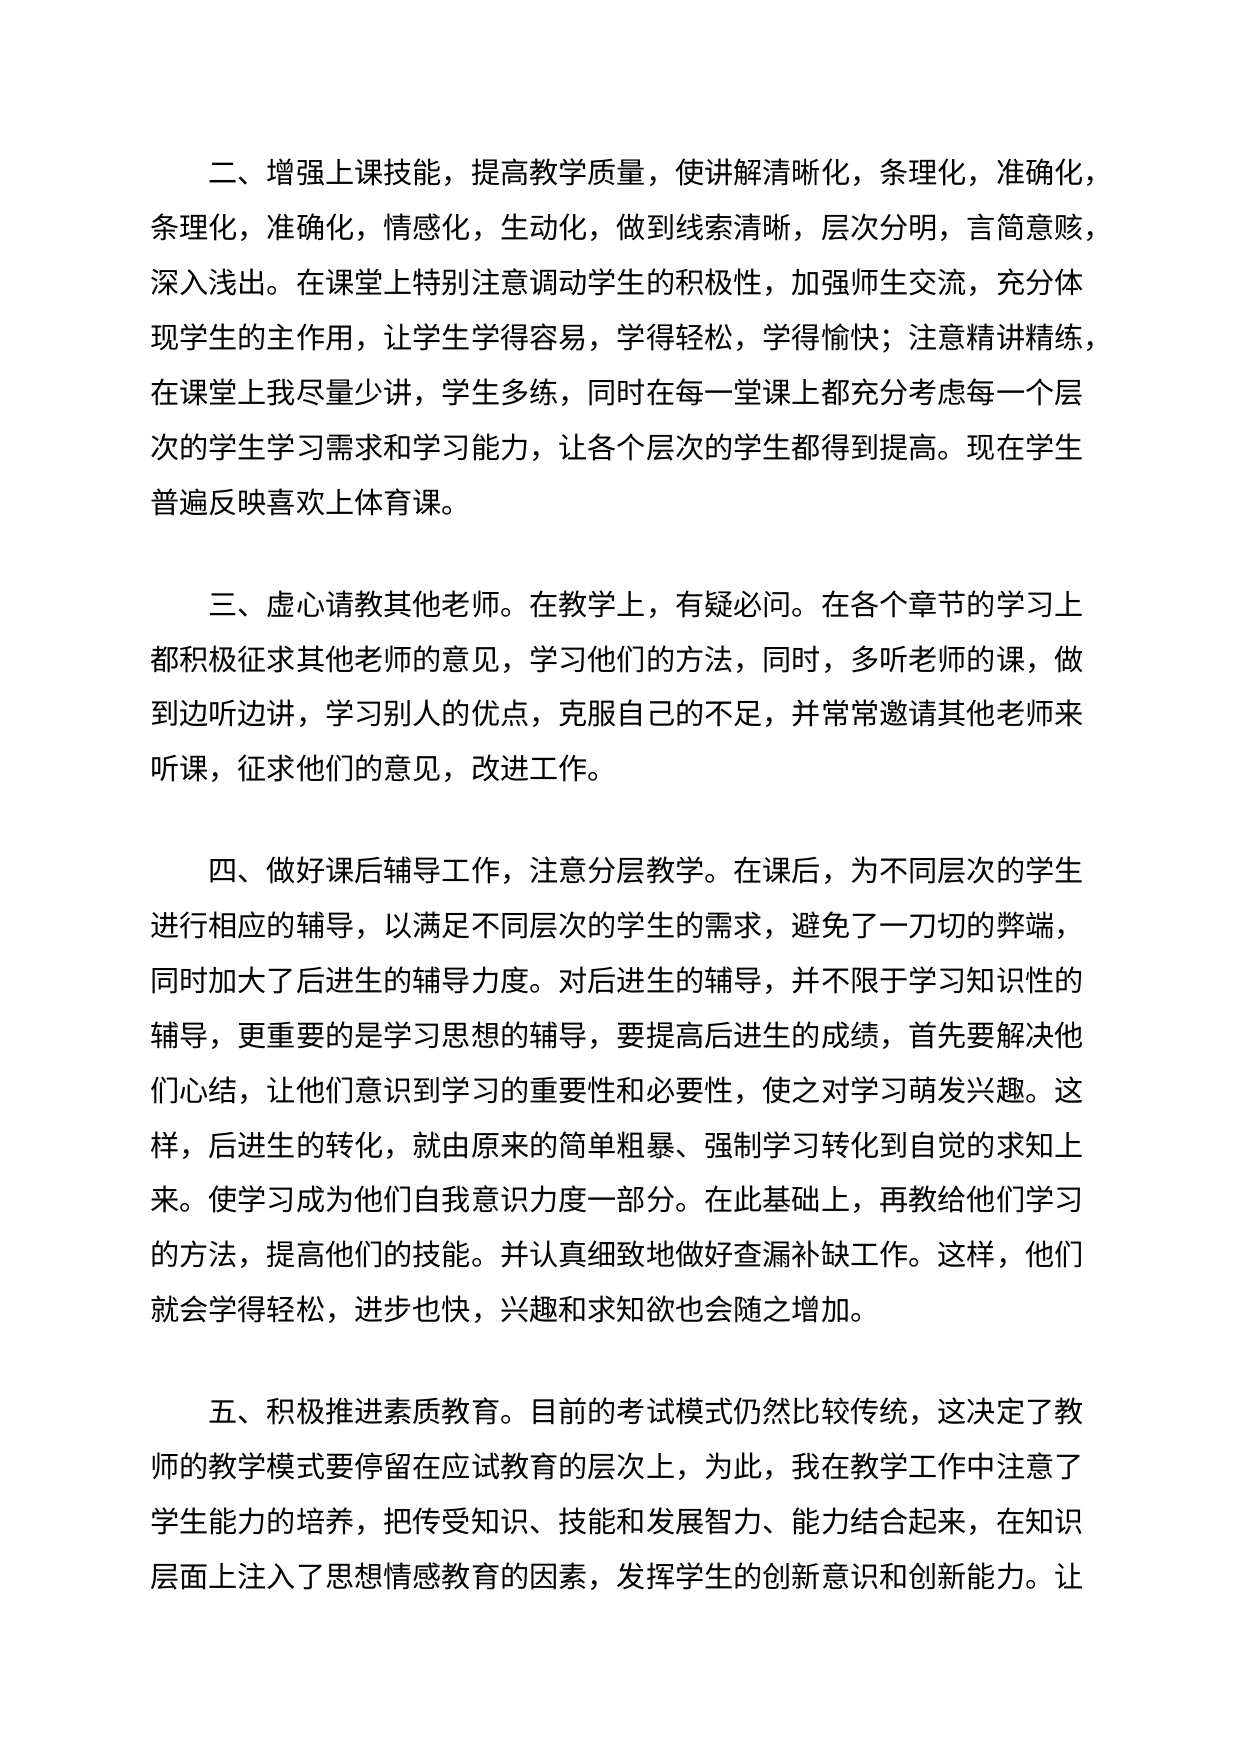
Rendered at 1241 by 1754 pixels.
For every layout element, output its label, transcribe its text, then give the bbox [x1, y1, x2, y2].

text 二、增强上课技能，提高教学质量，使讲解清晰化，条理化，准确化，条理化，准确化，情感化，生动化，做到线索清晰，层次分明，言简意赅，深入浅出。在课堂上特别注意调动学生的积极性，加强师生交流，充分体现学生的主作用，让学生学得容易，学得轻松，学得愉快；注意精讲精练，在课堂上我尽量少讲，学生多练，同时在每一堂课上都充分考虑每一个层次的学生学习需求和学习能力，让各个层次的学生都得到提高。现在学生普遍反映喜欢上体育课。 [150, 150, 1090, 522]
text 四、做好课后辅导工作，注意分层教学。在课后，为不同层次的学生进行相应的辅导，以满足不同层次的学生的需求，避免了一刀切的弊端，同时加大了后进生的辅导力度。对后进生的辅导，并不限于学习知识性的辅导，更重要的是学习思想的辅导，要提高后进生的成绩，首先要解决他们心结，让他们意识到学习的重要性和必要性，使之对学习萌发兴趣。这样，后进生的转化，就由原来的简单粗暴、强制学习转化到自觉的求知上来。使学习成为他们自我意识力度一部分。在此基础上，再教给他们学习的方法，提高他们的技能。并认真细致地做好查漏补缺工作。这样，他们就会学得轻松，进步也快，兴趣和求知欲也会随之增加。 [150, 848, 1090, 1329]
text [150, 1388, 1090, 1596]
text 三、虚心请教其他老师。在教学上，有疑必问。在各个章节的学习上都积极征求其他老师的意见，学习他们的方法，同时，多听老师的课，做到边听边讲，学习别人的优点，克服自己的不足，并常常邀请其他老师来听课，征求他们的意见，改进工作。 [150, 581, 1090, 788]
